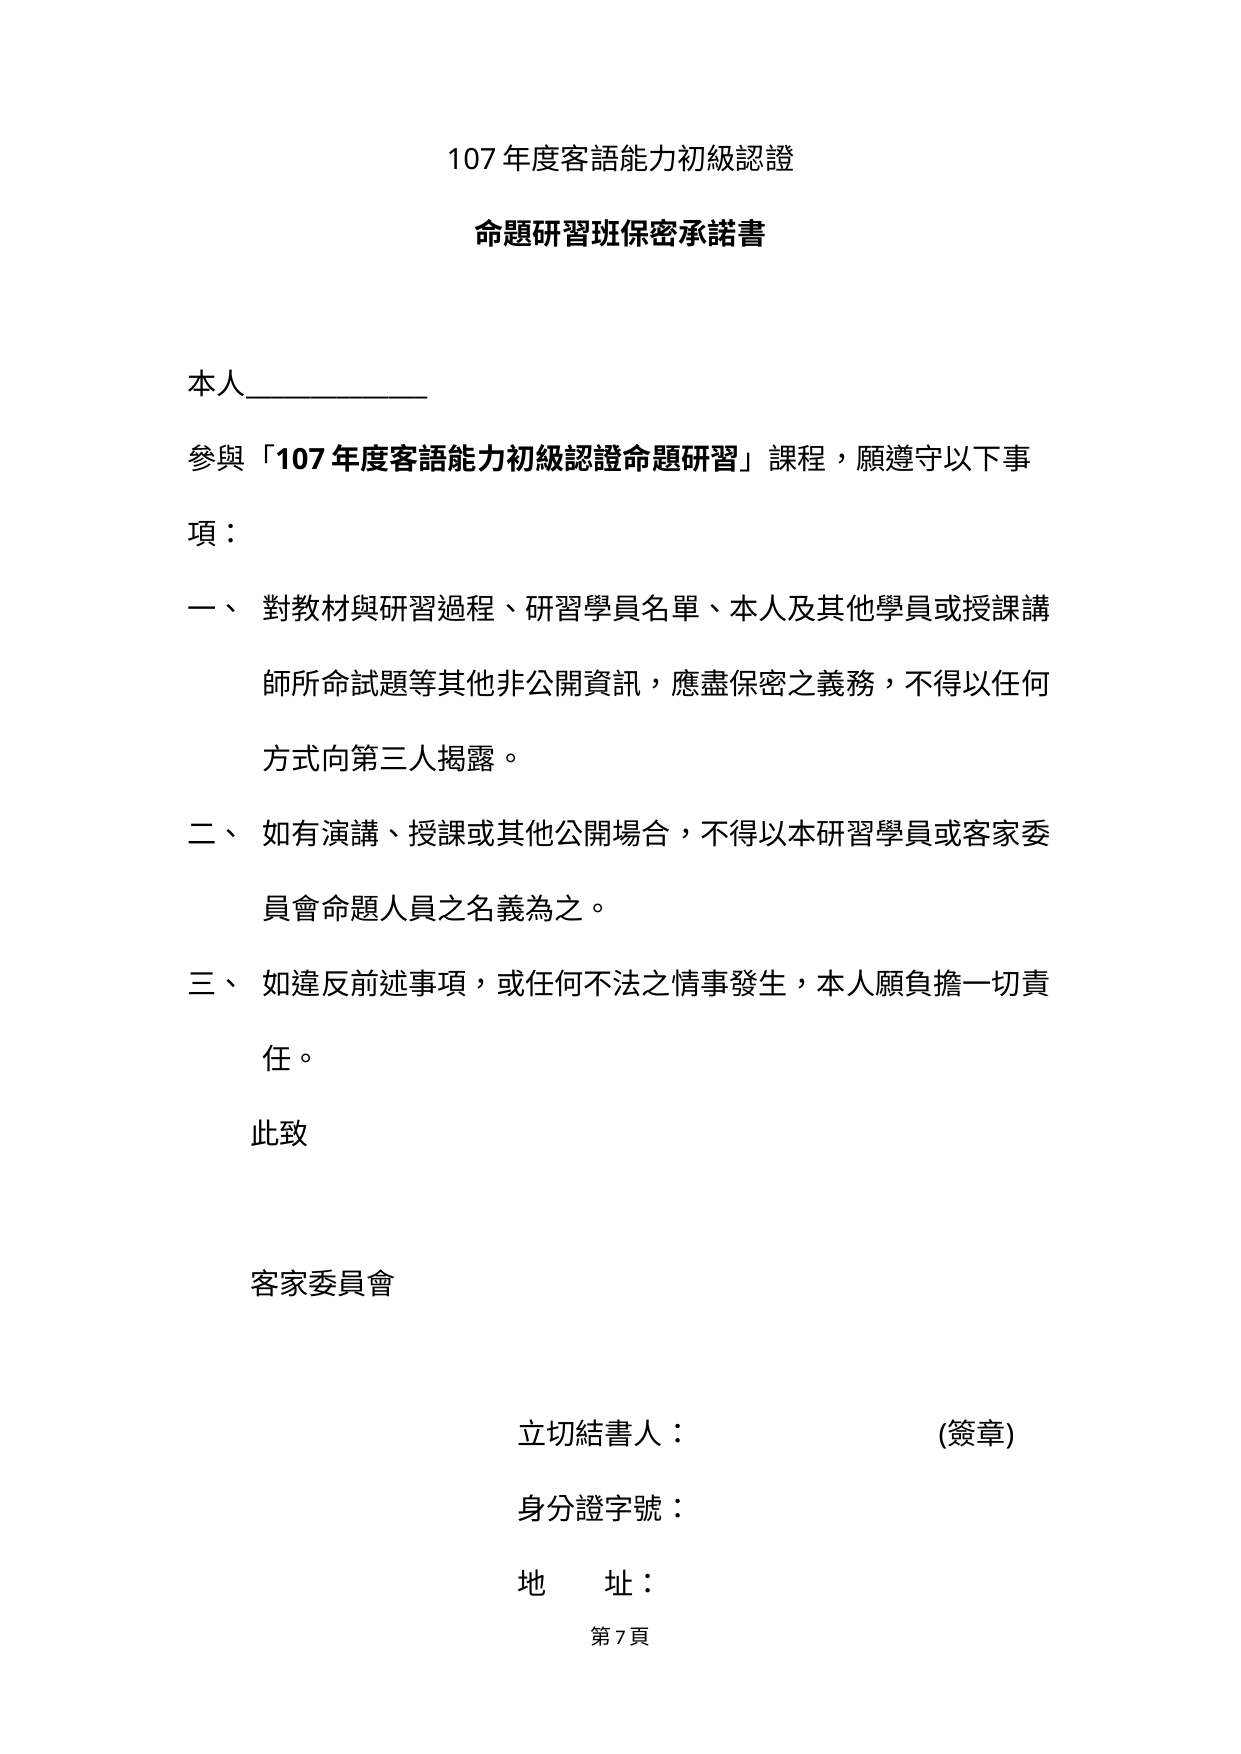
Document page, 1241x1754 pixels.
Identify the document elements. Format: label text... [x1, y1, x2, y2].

list 對教材與研習過程、研習學員名單、本人及其他學員或授課講師所命試題等其他非公開資訊，應盡保密之義務，不得以任何方式向第三人揭露。 [187, 569, 1053, 794]
text 客家委員會 [250, 1244, 1053, 1319]
text 本人______________ [187, 344, 1053, 419]
text 立切結書人： (簽章) [517, 1394, 1053, 1469]
text 地 址： [517, 1544, 1053, 1619]
text 107年度客語能力初級認證 [187, 119, 1053, 194]
text 此致 [250, 1094, 1053, 1169]
list 如有演講、授課或其他公開場合，不得以本研習學員或客家委員會命題人員之名義為之。 [187, 794, 1053, 944]
list 如違反前述事項，或任何不法之情事發生，本人願負擔一切責任。 [187, 944, 1053, 1094]
text 參與「107年度客語能力初級認證命題研習」課程，願遵守以下事項： [187, 419, 1053, 569]
text 身分證字號： [517, 1469, 1053, 1544]
text 命題研習班保密承諾書 [187, 194, 1053, 269]
